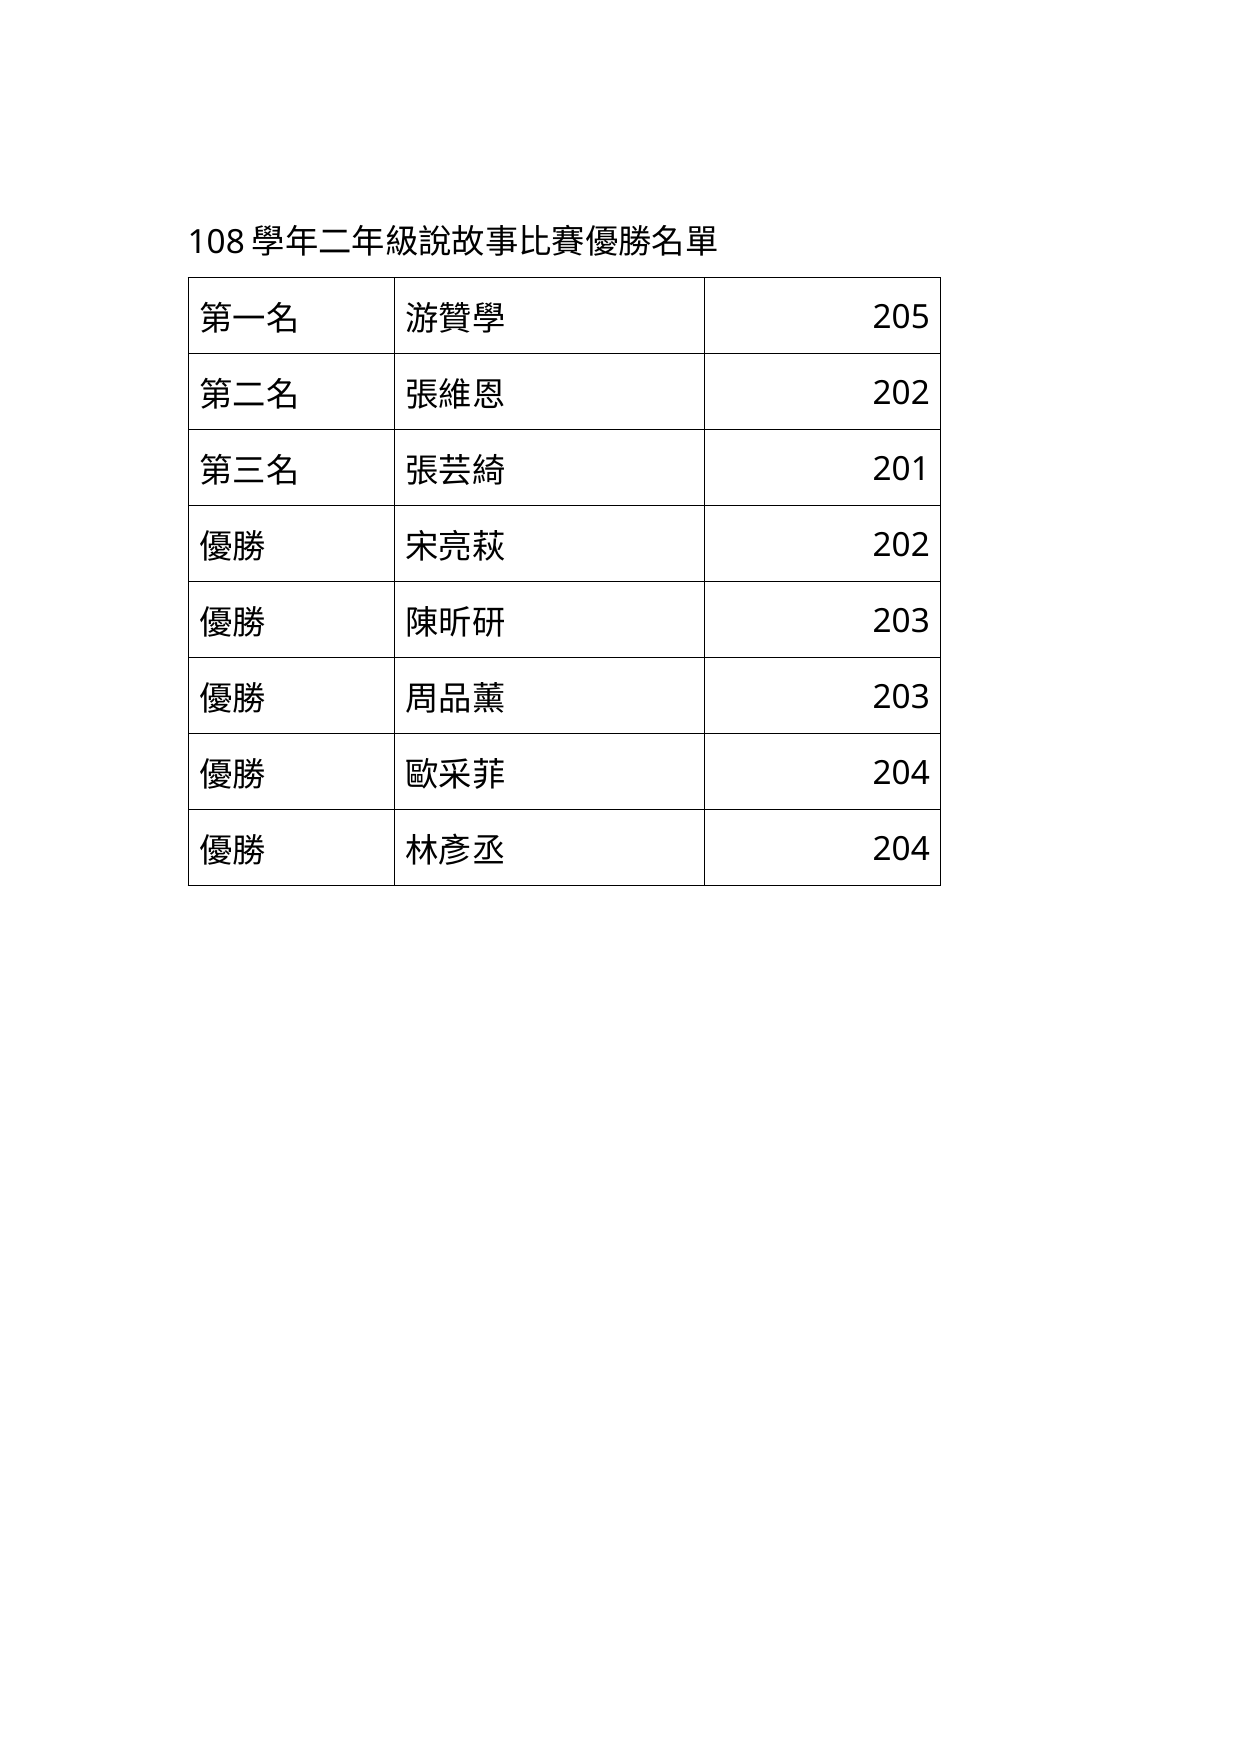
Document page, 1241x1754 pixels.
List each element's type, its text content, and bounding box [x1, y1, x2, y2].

table_cell 優勝 [189, 810, 394, 885]
table_cell 202 [705, 354, 940, 429]
table_cell 203 [705, 582, 940, 657]
table_cell 宋亮萩 [395, 506, 704, 581]
table_cell 林彥丞 [395, 810, 704, 885]
table_cell 優勝 [189, 658, 394, 733]
text 108學年二年級說故事比賽優勝名單 [187, 202, 1053, 277]
table_cell 201 [705, 430, 940, 505]
table_cell 優勝 [189, 734, 394, 809]
table_cell 優勝 [189, 582, 394, 657]
table_cell 周品薰 [395, 658, 704, 733]
table_header 205 [705, 278, 940, 353]
table_cell 歐采菲 [395, 734, 704, 809]
table_cell 203 [705, 658, 940, 733]
table_cell 204 [705, 810, 940, 885]
table_cell 優勝 [189, 506, 394, 581]
table_cell 第二名 [189, 354, 394, 429]
table_cell 202 [705, 506, 940, 581]
table_cell 204 [705, 734, 940, 809]
table_cell 第三名 [189, 430, 394, 505]
table_cell 張維恩 [395, 354, 704, 429]
table_header 游贊學 [395, 278, 704, 353]
table_cell 陳昕研 [395, 582, 704, 657]
table_header 第一名 [189, 278, 394, 353]
table_cell 張芸綺 [395, 430, 704, 505]
